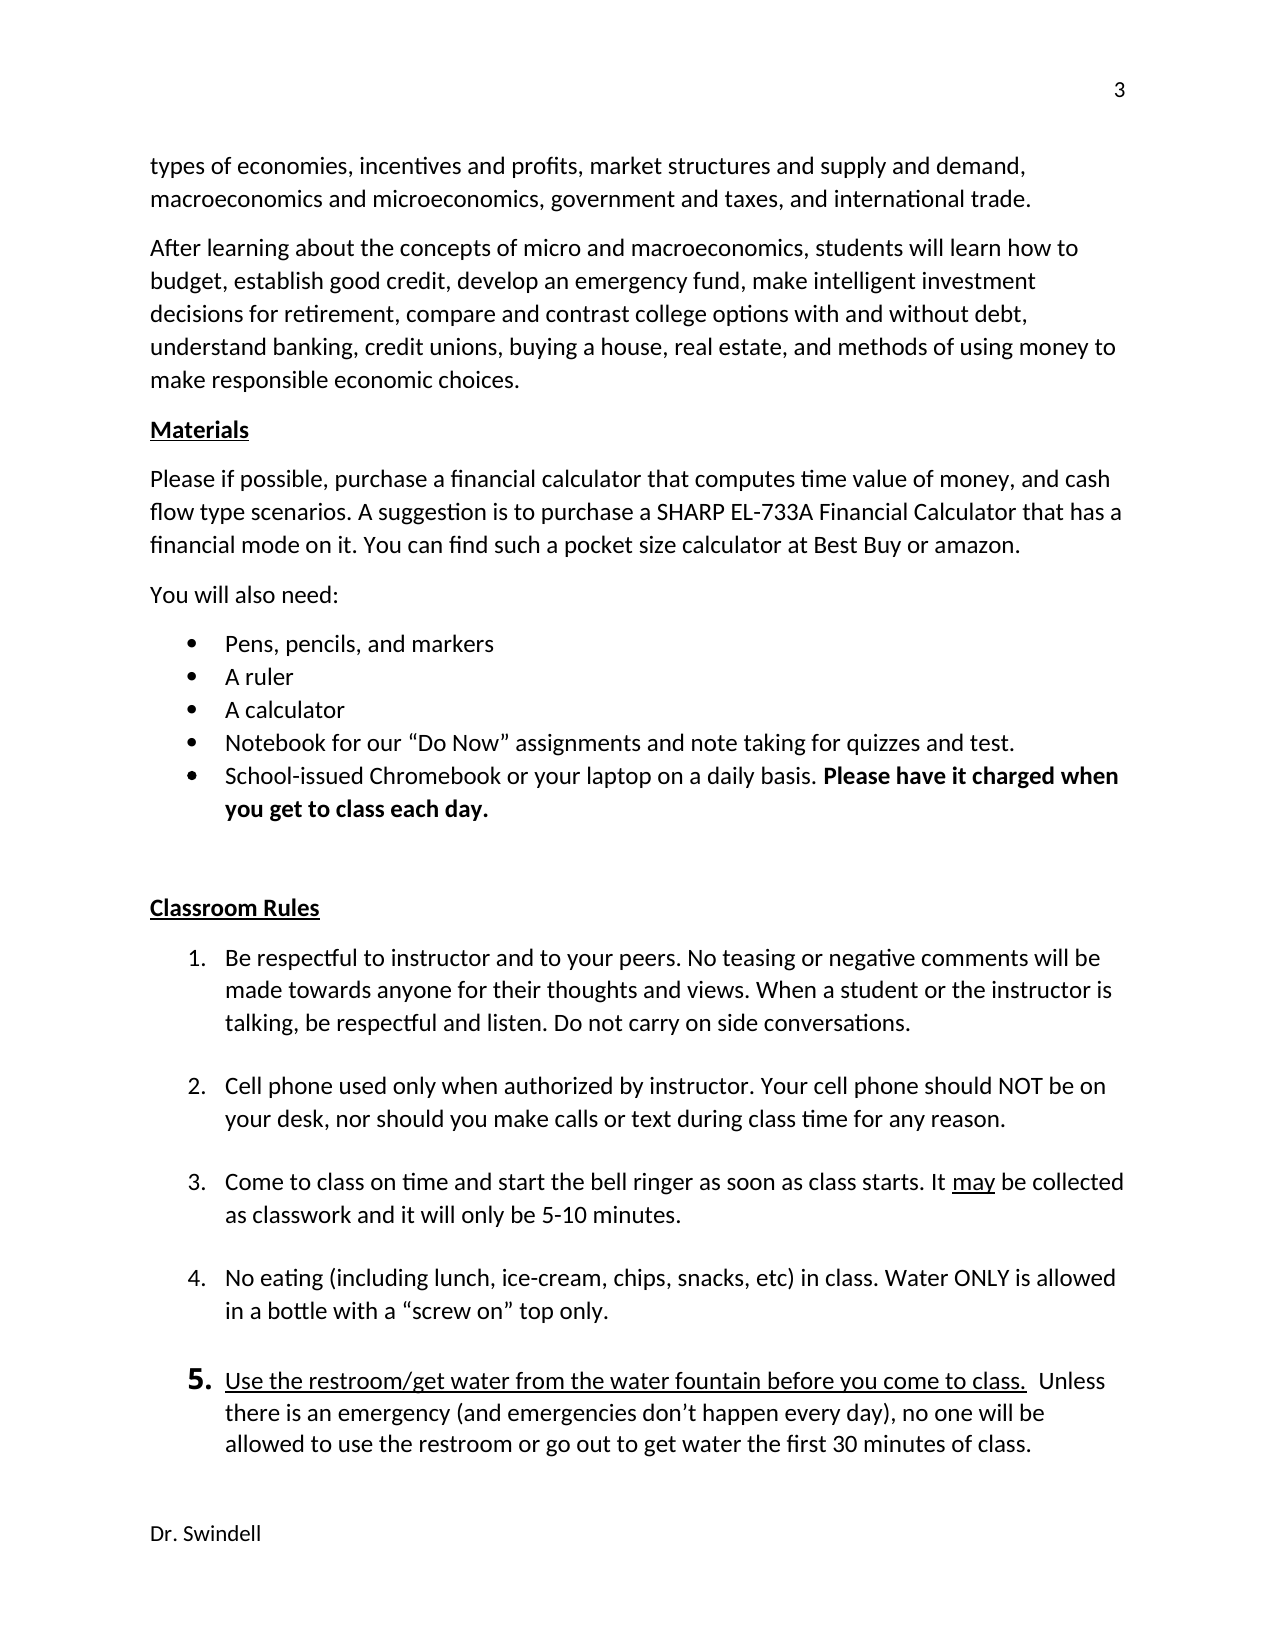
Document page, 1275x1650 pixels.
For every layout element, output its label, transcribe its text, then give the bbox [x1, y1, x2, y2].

text Materials [150, 414, 1125, 444]
list Come to class on time and start the bell ringer as soon as class starts. It may be collected as classwork and it will only be 5-10 minutes. [187, 1166, 1125, 1260]
list School-issued Chromebook or your laptop on a daily basis. Please have it charged when you get to class each day. [187, 760, 1125, 823]
text Classroom Rules [150, 892, 1125, 923]
list Use the restroom/get water from the water fountain before you come to class. Unless there is an emergency (and emergencies don’t happen every day), no one will be allowed to use the restroom or go out to get water the first 30 minutes of class. [187, 1358, 1125, 1487]
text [150, 150, 1125, 213]
text You will also need: [150, 579, 1125, 609]
list A ruler [187, 661, 1125, 692]
list Notebook for our “Do Now” assignments and note taking for quizzes and test. [187, 727, 1125, 758]
list Cell phone used only when authorized by instructor. Your cell phone should NOT be on your desk, nor should you make calls or text during class time for any reason. [187, 1070, 1125, 1164]
text Please if possible, purchase a financial calculator that computes time value of money, and cash flow type scenarios. A suggestion is to purchase a SHARP EL-733A Financial Calculator that has a financial mode on it. You can find such a pocket size calculator at Best Buy or amazon. [150, 463, 1125, 560]
text After learning about the concepts of micro and macroeconomics, students will learn how to budget, establish good credit, develop an emergency fund, make intelligent investment decisions for retirement, compare and contrast college options with and without debt, understand banking, credit unions, buying a house, real estate, and methods of using money to make responsible economic choices. [150, 232, 1125, 395]
list Be respectful to instructor and to your peers. No teasing or negative comments will be made towards anyone for their thoughts and views. When a student or the instructor is talking, be respectful and listen. Do not carry on side conversations. [187, 942, 1125, 1068]
list No eating (including lunch, ice-cream, chips, snacks, etc) in class. Water ONLY is allowed in a bottle with a “screw on” top only. [187, 1262, 1125, 1356]
list Pens, pencils, and markers [187, 628, 1125, 659]
list A calculator [187, 694, 1125, 725]
